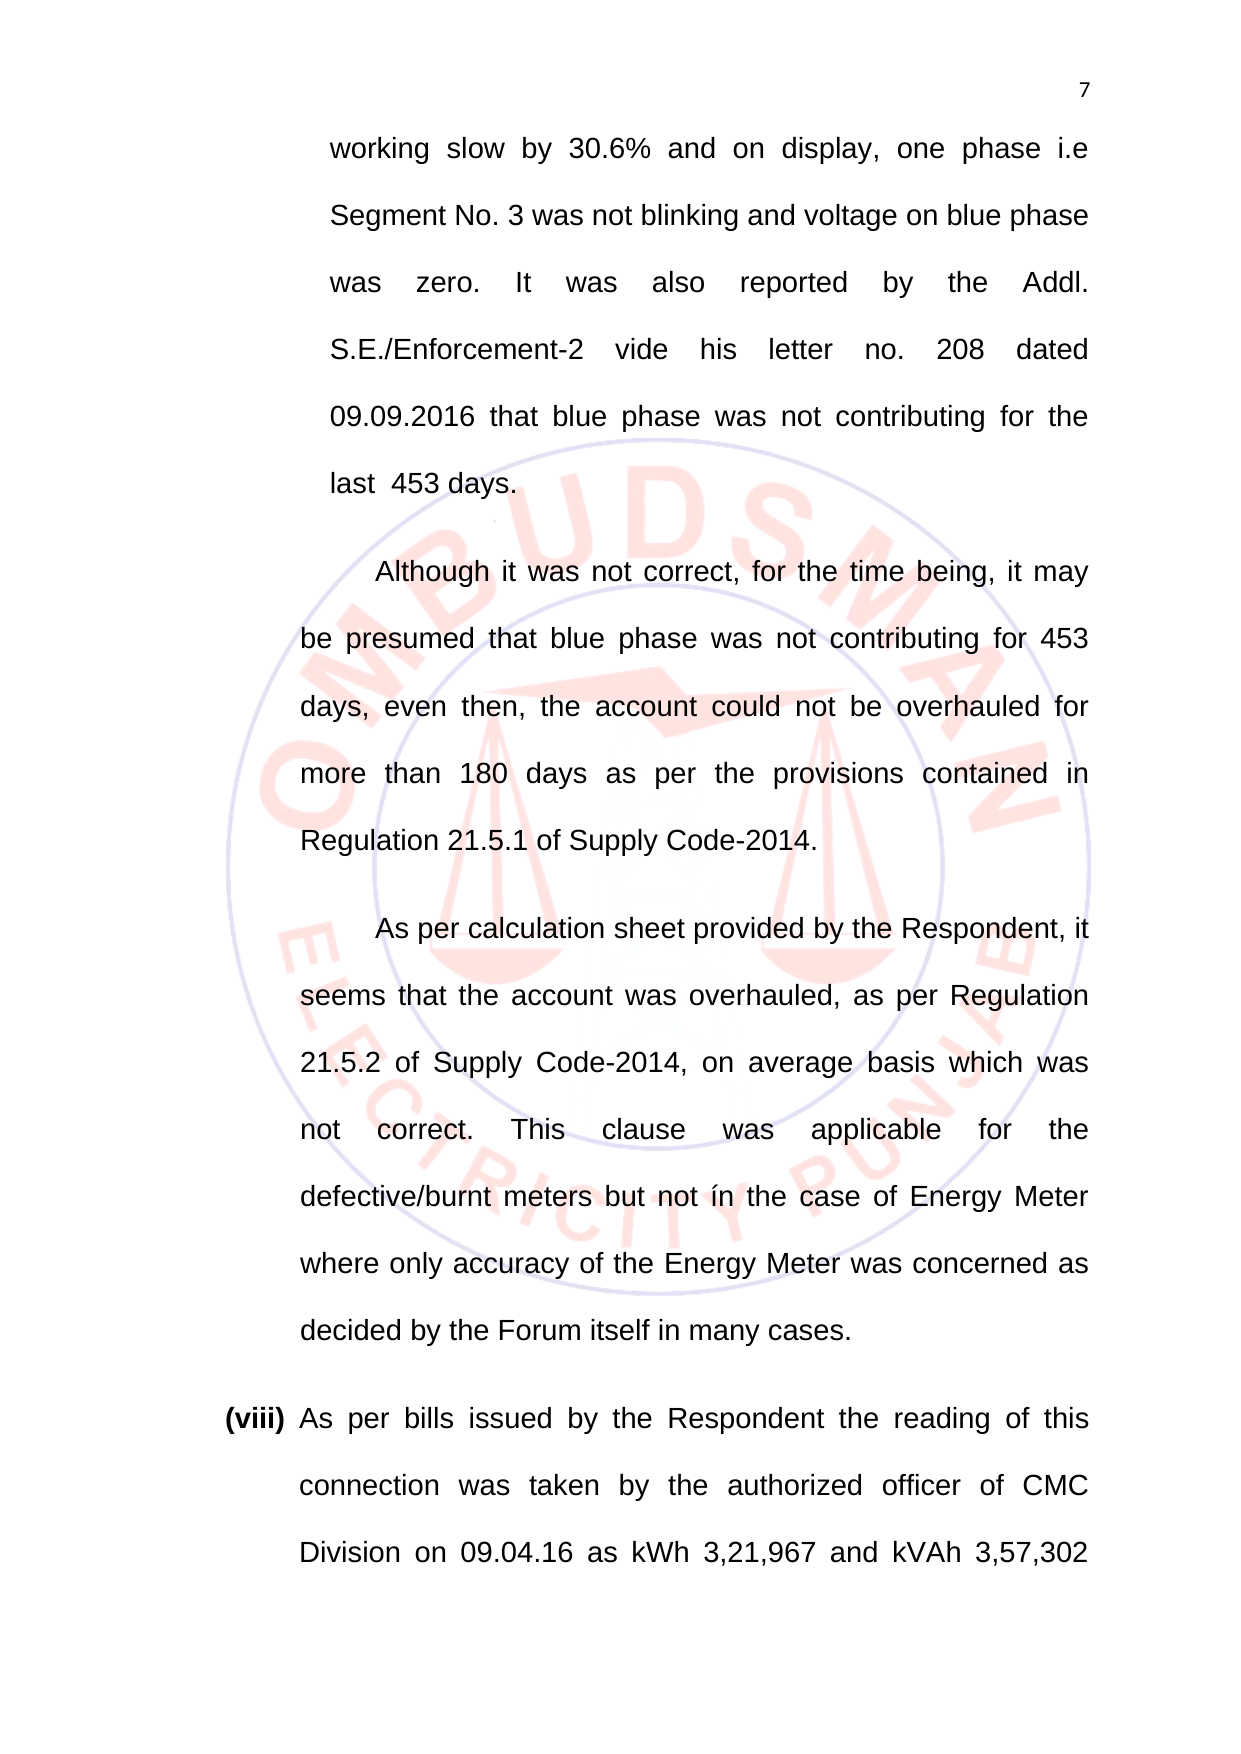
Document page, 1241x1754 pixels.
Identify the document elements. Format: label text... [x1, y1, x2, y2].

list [254, 131, 1090, 500]
text As per calculation sheet provided by the Respondent, it seems that the account was overhauled, as per Regulation 21.5.2 of Supply Code-2014, on average basis which was not correct. This clause was applicable for the defective/burnt meters but not ín the case of Energy Meter where only accuracy of the Energy Meter was concerned as decided by the Forum itself in many cases. [300, 911, 1090, 1347]
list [225, 1401, 1090, 1569]
text Although it was not correct, for the time being, it may be presumed that blue phase was not contributing for 453 days, even then, the account could not be overhauled for more than 180 days as per the provisions contained in Regulation 21.5.1 of Supply Code-2014. [300, 554, 1090, 856]
